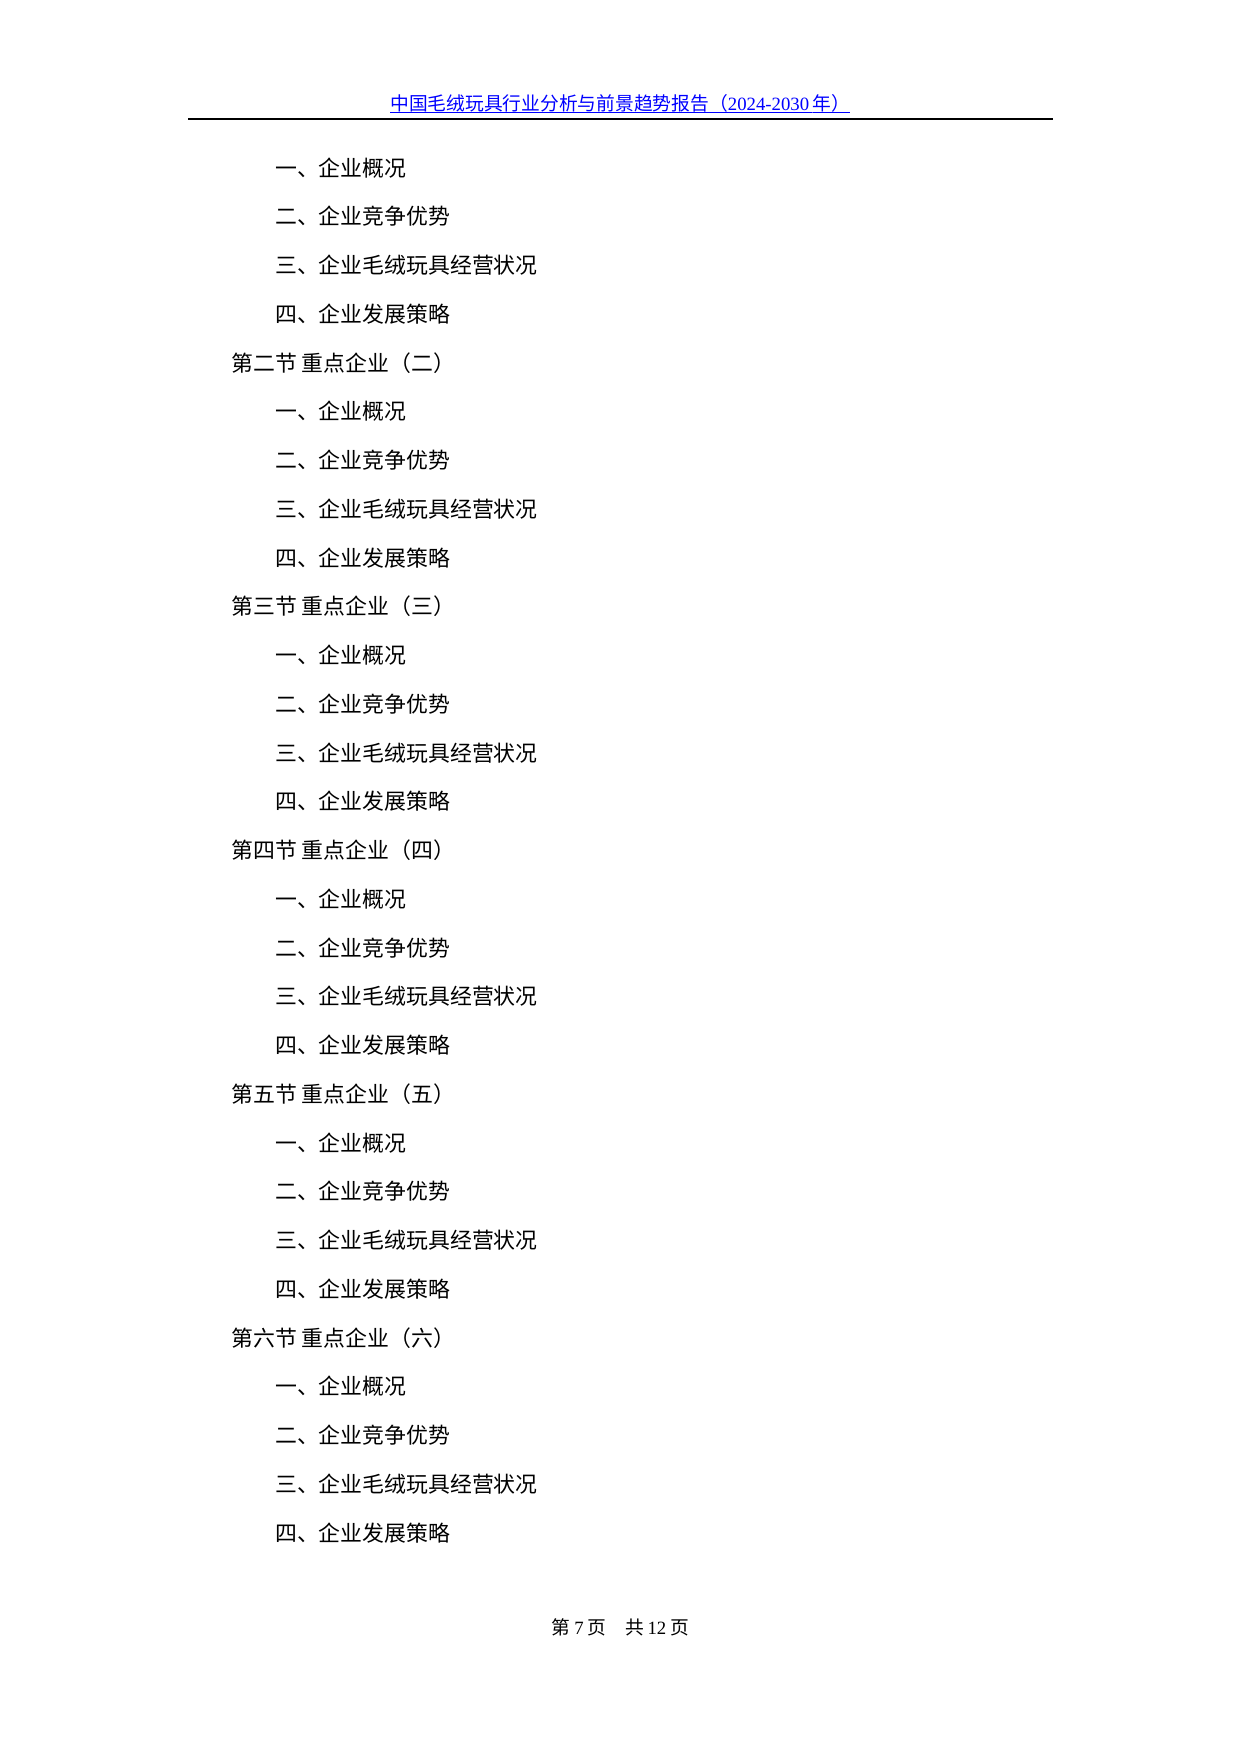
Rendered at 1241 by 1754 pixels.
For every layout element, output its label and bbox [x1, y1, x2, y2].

text [187, 150, 1053, 1548]
